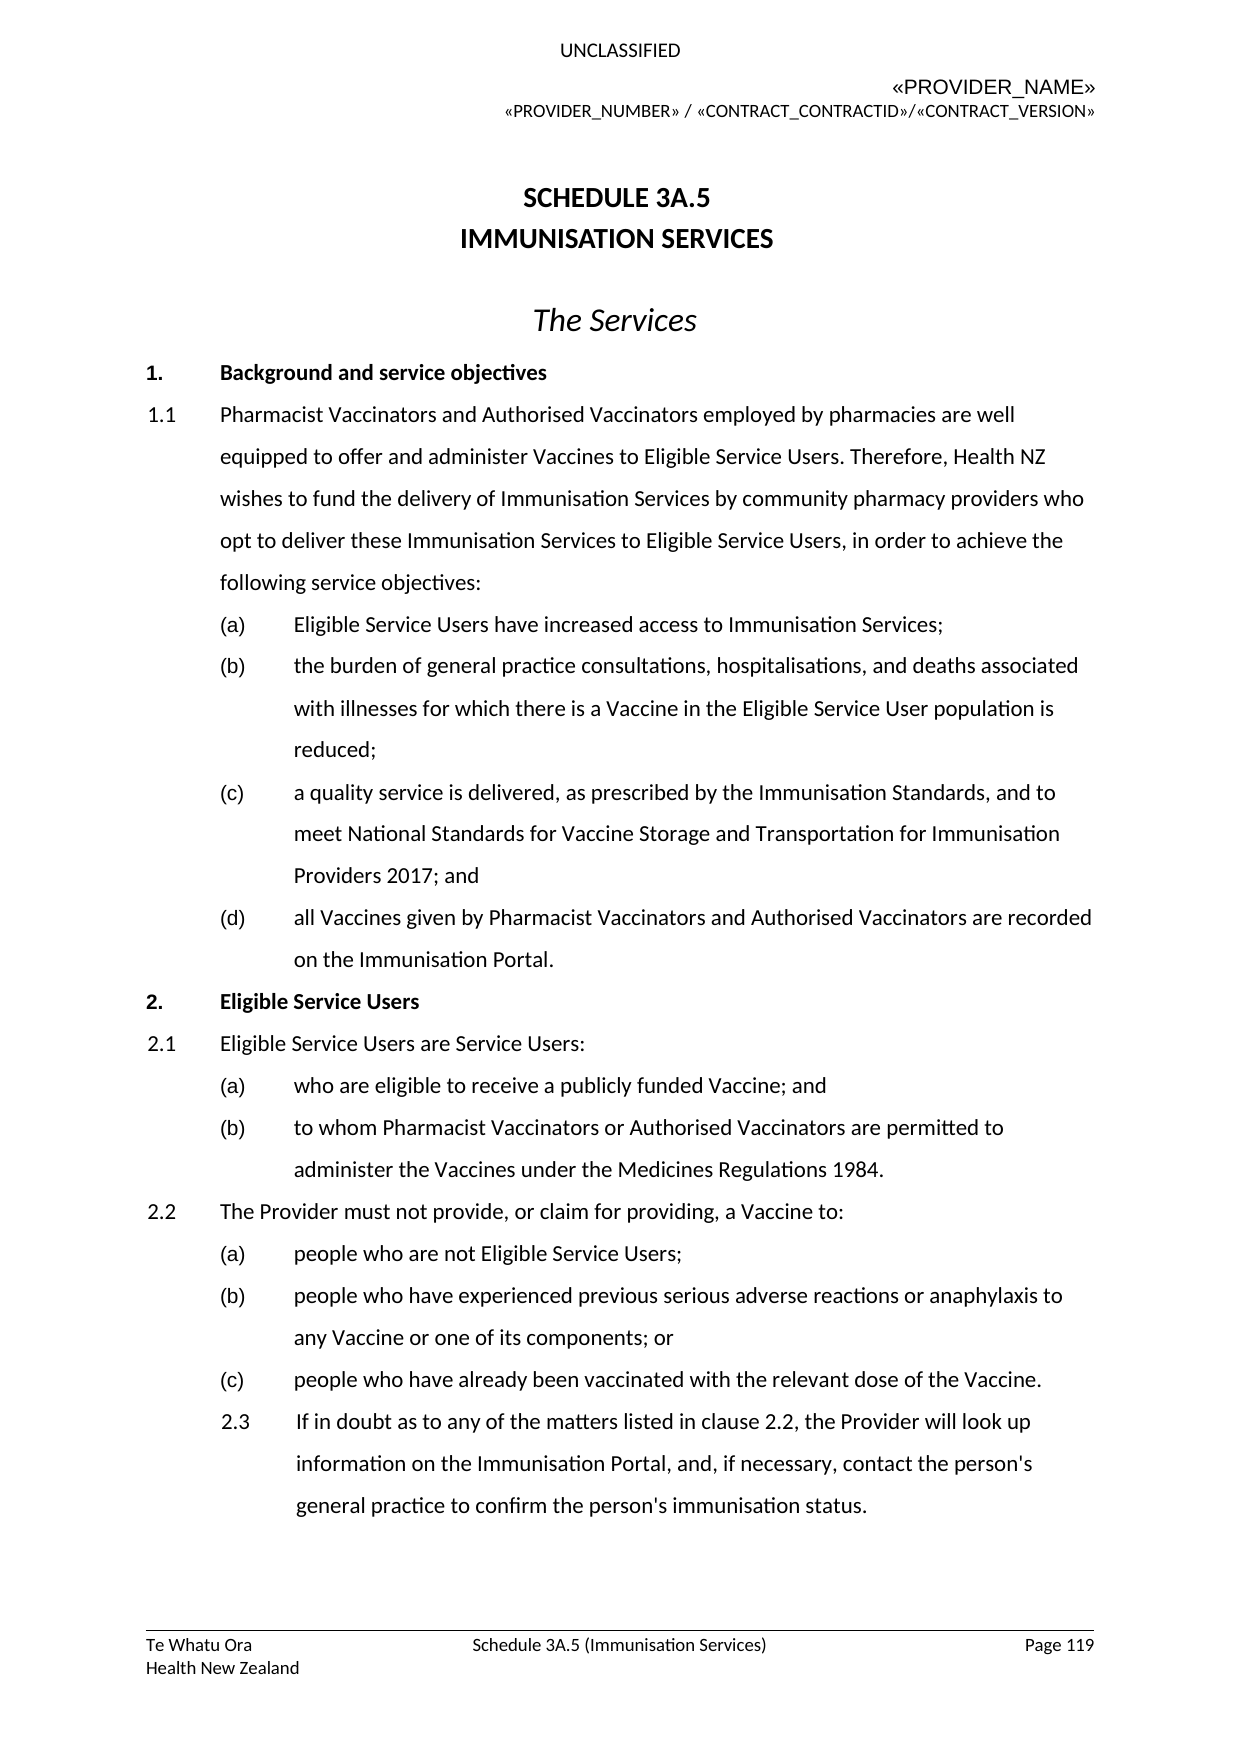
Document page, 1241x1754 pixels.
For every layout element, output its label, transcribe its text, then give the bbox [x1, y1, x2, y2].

text 2.1 Eligible Service Users are Service Users: [147, 1029, 1094, 1057]
subtitle SCHEDULE 3A.5 IMMUNISATION SERVICES [146, 179, 1094, 256]
text 2.2 The Provider must not provide, or claim for providing, a Vaccine to: [147, 1197, 1094, 1225]
list all Vaccines given by Pharmacist Vaccinators and Authorised Vaccinators are recorded on the Immunisation Portal. [220, 903, 1094, 973]
list to whom Pharmacist Vaccinators or Authorised Vaccinators are permitted to administer the Vaccines under the Medicines Regulations 1984. [220, 1113, 1094, 1183]
list people who are not Eligible Service Users; [220, 1239, 1094, 1267]
list who are eligible to receive a publicly funded Vaccine; and [220, 1071, 1094, 1099]
list Eligible Service Users have increased access to Immunisation Services; [220, 610, 1094, 638]
text 1.1 Pharmacist Vaccinators and Authorised Vaccinators employed by pharmacies are well equipped to offer and administer Vaccines to Eligible Service Users. Therefore, Health NZ wishes to fund the delivery of Immunisation Services by community pharmacy providers who opt to deliver these Immunisation Services to Eligible Service Users, in order to achieve the following service objectives: [147, 400, 1094, 596]
list the burden of general practice consultations, hospitalisations, and deaths associated with illnesses for which there is a Vaccine in the Eligible Service User population is reduced; [220, 652, 1094, 764]
list people who have already been vaccinated with the relevant dose of the Vaccine. [220, 1365, 1094, 1393]
list people who have experienced previous serious adverse reactions or anaphylaxis to any Vaccine or one of its components; or [220, 1281, 1094, 1351]
text The Services [146, 298, 1094, 339]
list Background and service objectives [146, 358, 1094, 386]
list a quality service is delivered, as prescribed by the Immunisation Standards, and to meet National Standards for Vaccine Storage and Transportation for Immunisation Providers 2017; and [220, 778, 1094, 889]
text 2.3 If in doubt as to any of the matters listed in clause 2.2, the Provider will look up information on the Immunisation Portal, and, if necessary, contact the person's general practice to confirm the person's immunisation status. [221, 1407, 1094, 1519]
list Eligible Service Users [146, 987, 1094, 1016]
